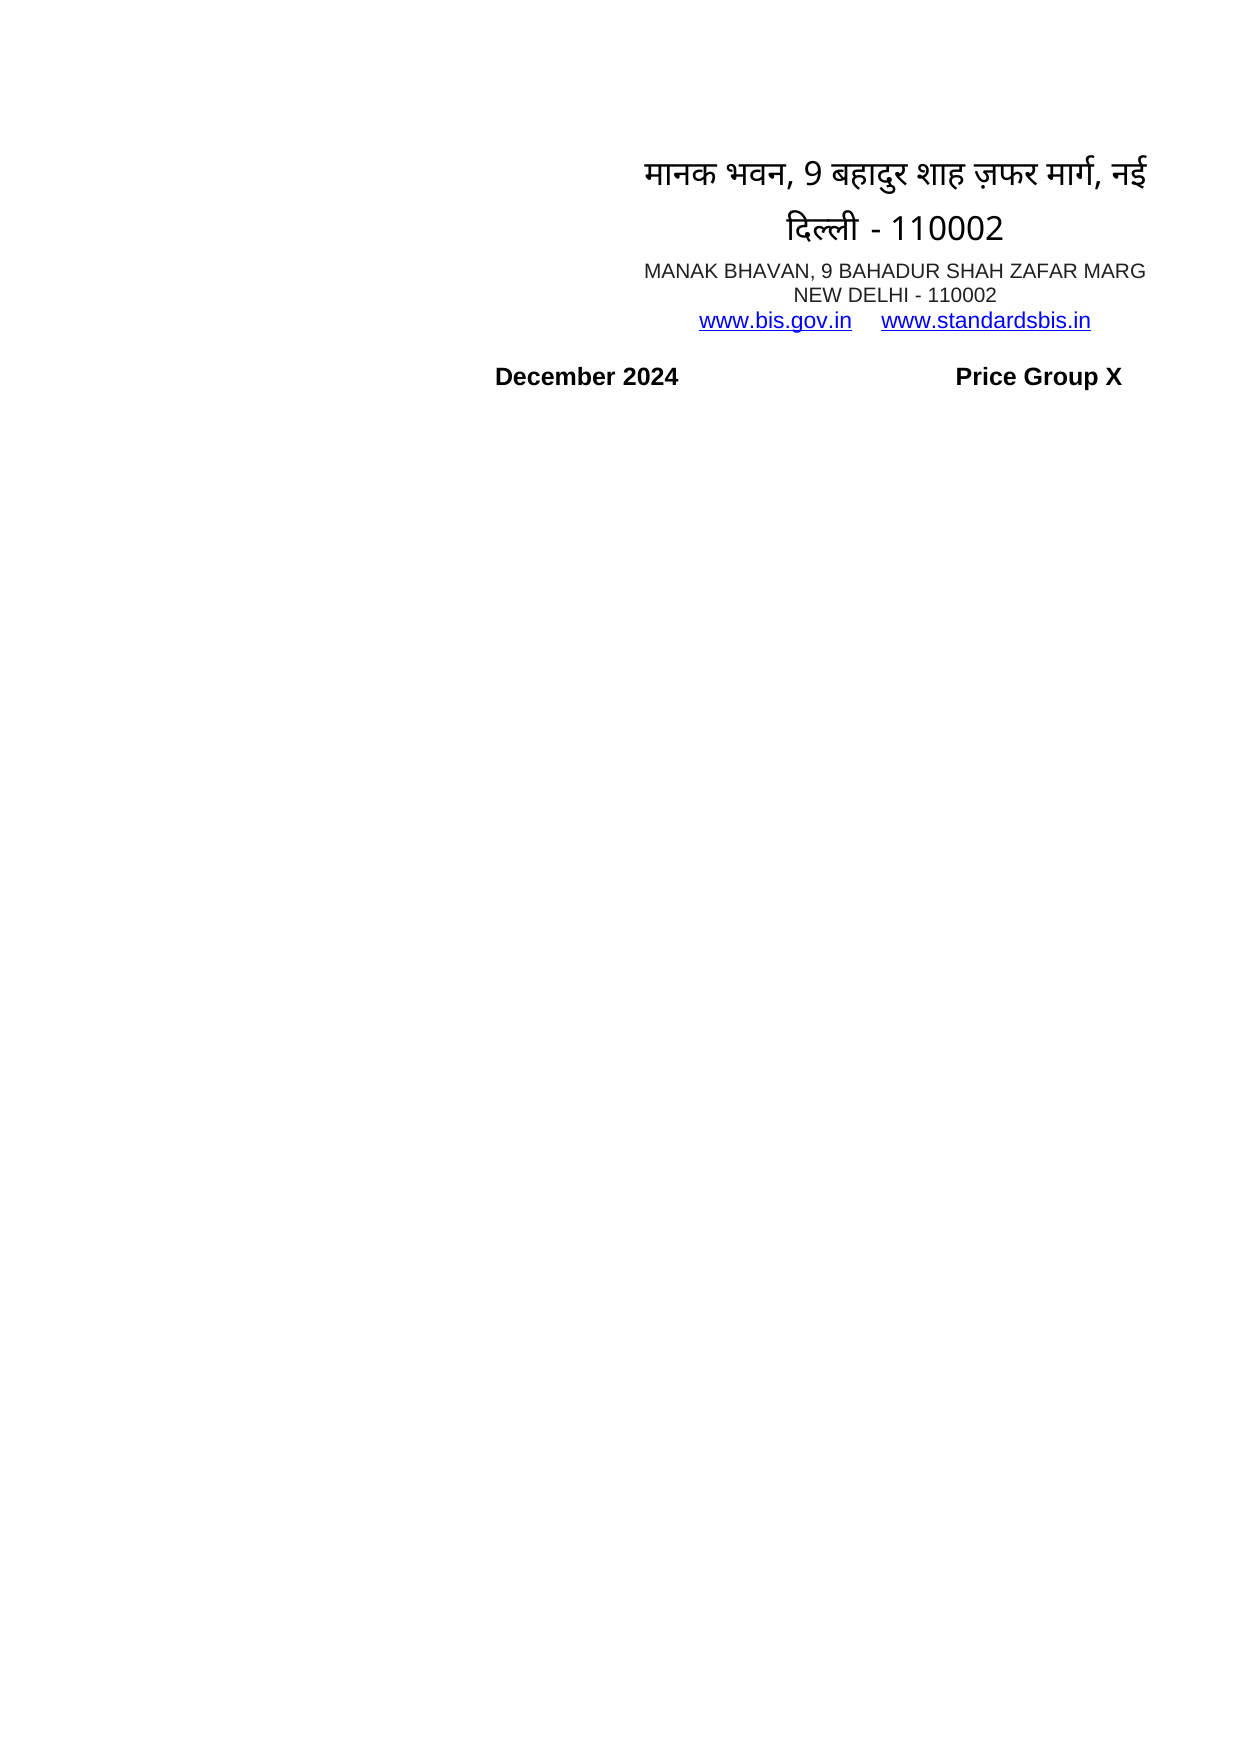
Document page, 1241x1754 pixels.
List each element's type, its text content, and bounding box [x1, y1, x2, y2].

text मानक भवन, 9 बहादुर शाह ज़फर मार्ग, नई दिल्ली - 110002 [635, 150, 1155, 259]
text NEW DELHI - 110002 [635, 283, 1155, 307]
text www.bis.gov.in www.standardsbis.in [635, 307, 1155, 333]
text MANAK BHAVAN, 9 BAHADUR SHAH ZAFAR MARG [635, 259, 1155, 283]
text December 2024 Price Group X [495, 362, 1155, 391]
